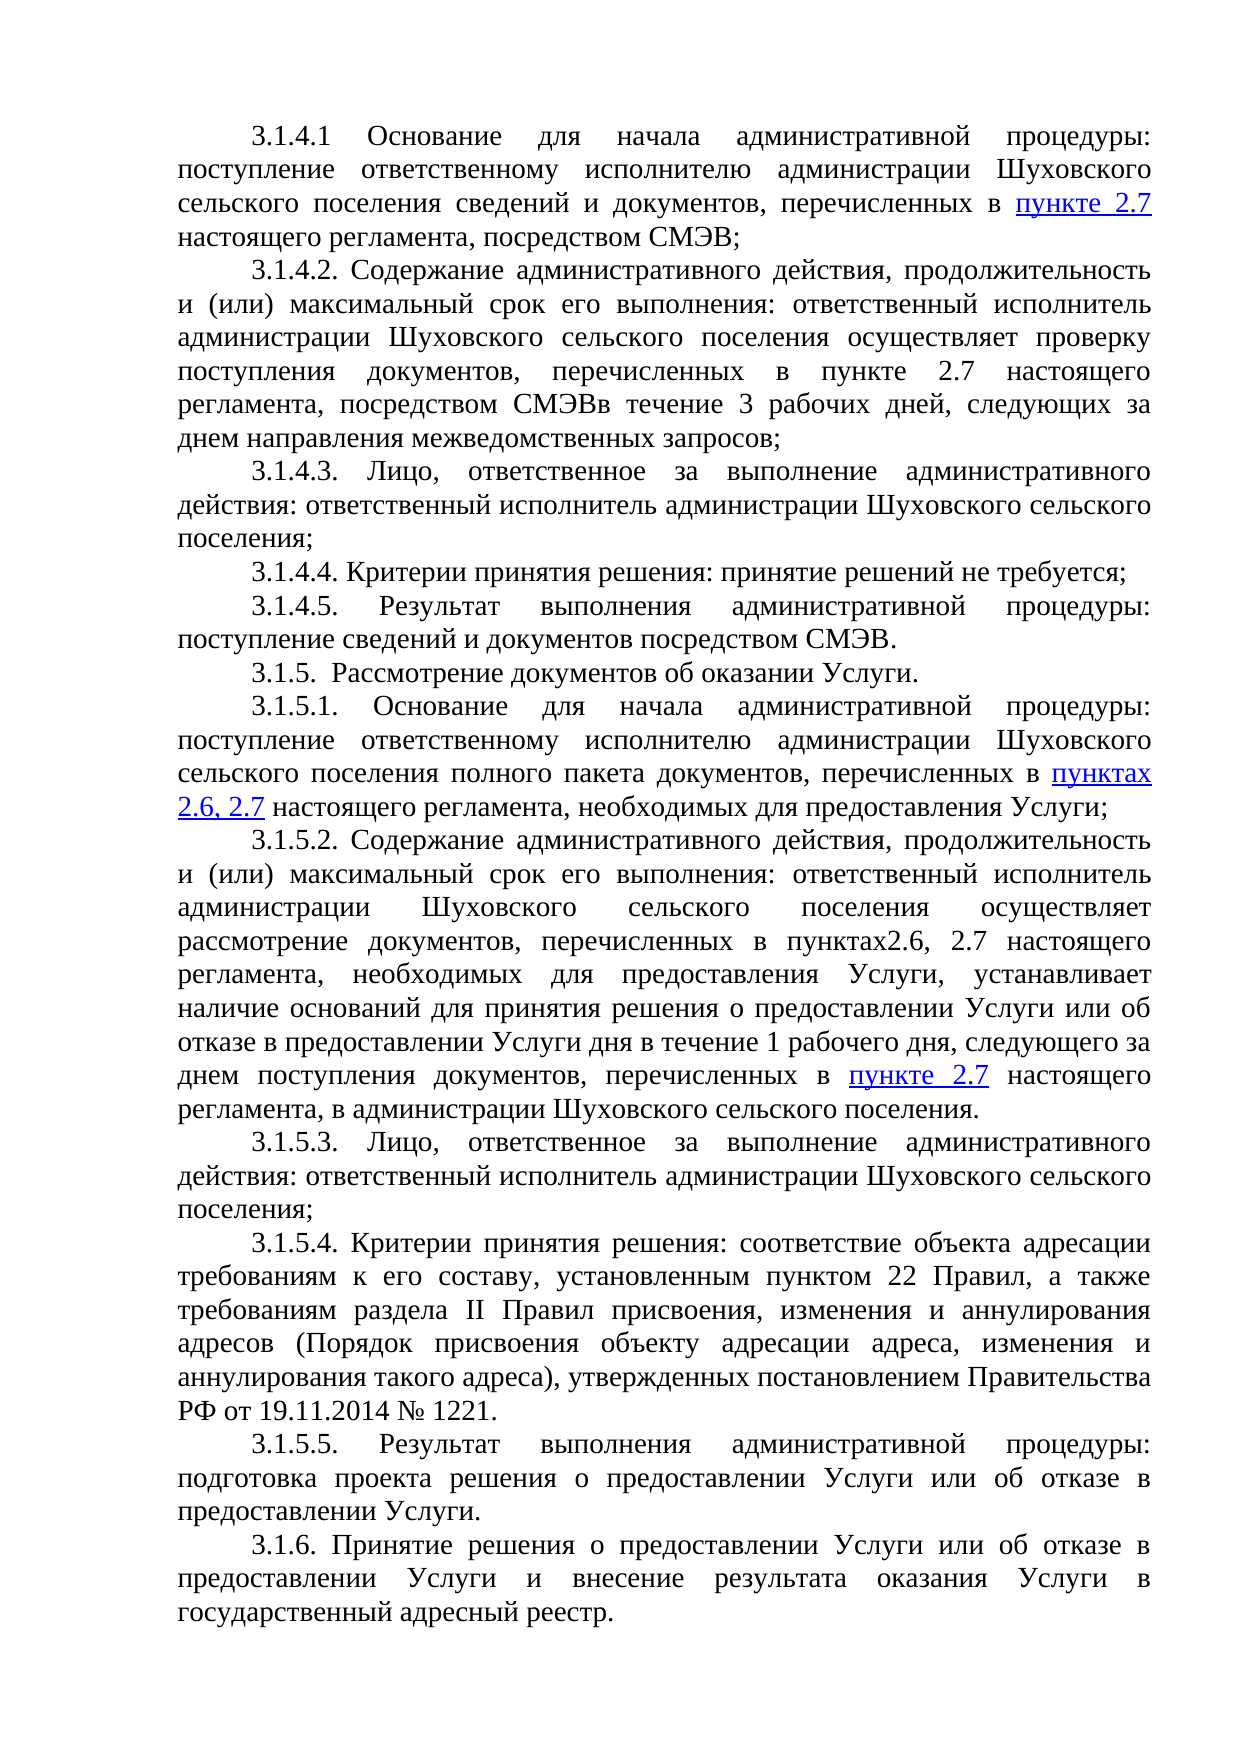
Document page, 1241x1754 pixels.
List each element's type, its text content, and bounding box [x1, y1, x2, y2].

text 3.1.6. Принятие решения о предоставлении Услуги или об отказе в предоставлении Услуги и внесение результата оказания Услуги в государственный адресный реестр. [177, 1527, 1152, 1627]
text 3.1.5.5. Результат выполнения административной процедуры: подготовка проекта решения о предоставлении Услуги или об отказе в предоставлении Услуги. [177, 1426, 1152, 1527]
text 3.1.5. Рассмотрение документов об оказании Услуги. [177, 655, 1152, 688]
text 3.1.4.3. Лицо, ответственное за выполнение административного действия: ответственный исполнитель администрации Шуховского сельского поселения; [177, 453, 1152, 554]
text 3.1.4.4. Критерии принятия решения: принятие решений не требуется; [177, 554, 1152, 588]
text 3.1.5.3. Лицо, ответственное за выполнение административного действия: ответственный исполнитель администрации Шуховского сельского поселения; [177, 1124, 1152, 1225]
text 3.1.5.2. Содержание административного действия, продолжительность и (или) максимальный срок его выполнения: ответственный исполнитель администрации Шуховского сельского поселения осуществляет рассмотрение документов, перечисленных в пунктах2.6, 2.7 настоящего регламента, необходимых для предоставления Услуги, устанавливает наличие оснований для принятия решения о предоставлении Услуги или об отказе в предоставлении Услуги дня в течение 1 рабочего дня, следующего за днем поступления документов, перечисленных в пункте 2.7 настоящего регламента, в администрации Шуховского сельского поселения. [177, 822, 1152, 1124]
text 3.1.4.5. Результат выполнения административной процедуры: поступление сведений и документов посредством СМЭВ. [177, 588, 1152, 655]
text 3.1.4.2. Содержание административного действия, продолжительность и (или) максимальный срок его выполнения: ответственный исполнитель администрации Шуховского сельского поселения осуществляет проверку поступления документов, перечисленных в пункте 2.7 настоящего регламента, посредством СМЭВв течение 3 рабочих дней, следующих за днем направления межведомственных запросов; [177, 252, 1152, 453]
text 3.1.4.1 Основание для начала административной процедуры: поступление ответственному исполнителю администрации Шуховского сельского поселения сведений и документов, перечисленных в пункте 2.7 настоящего регламента, посредством СМЭВ; [177, 118, 1152, 252]
text 3.1.5.4. Критерии принятия решения: соответствие объекта адресации требованиям к его составу, установленным пунктом 22 Правил, а также требованиям раздела II Правил присвоения, изменения и аннулирования адресов (Порядок присвоения объекту адресации адреса, изменения и аннулирования такого адреса), утвержденных постановлением Правительства РФ от 19.11.2014 № 1221. [177, 1225, 1152, 1426]
text 3.1.5.1. Основание для начала административной процедуры: поступление ответственному исполнителю администрации Шуховского сельского поселения полного пакета документов, перечисленных в пунктах 2.6, 2.7 настоящего регламента, необходимых для предоставления Услуги; [177, 688, 1152, 822]
